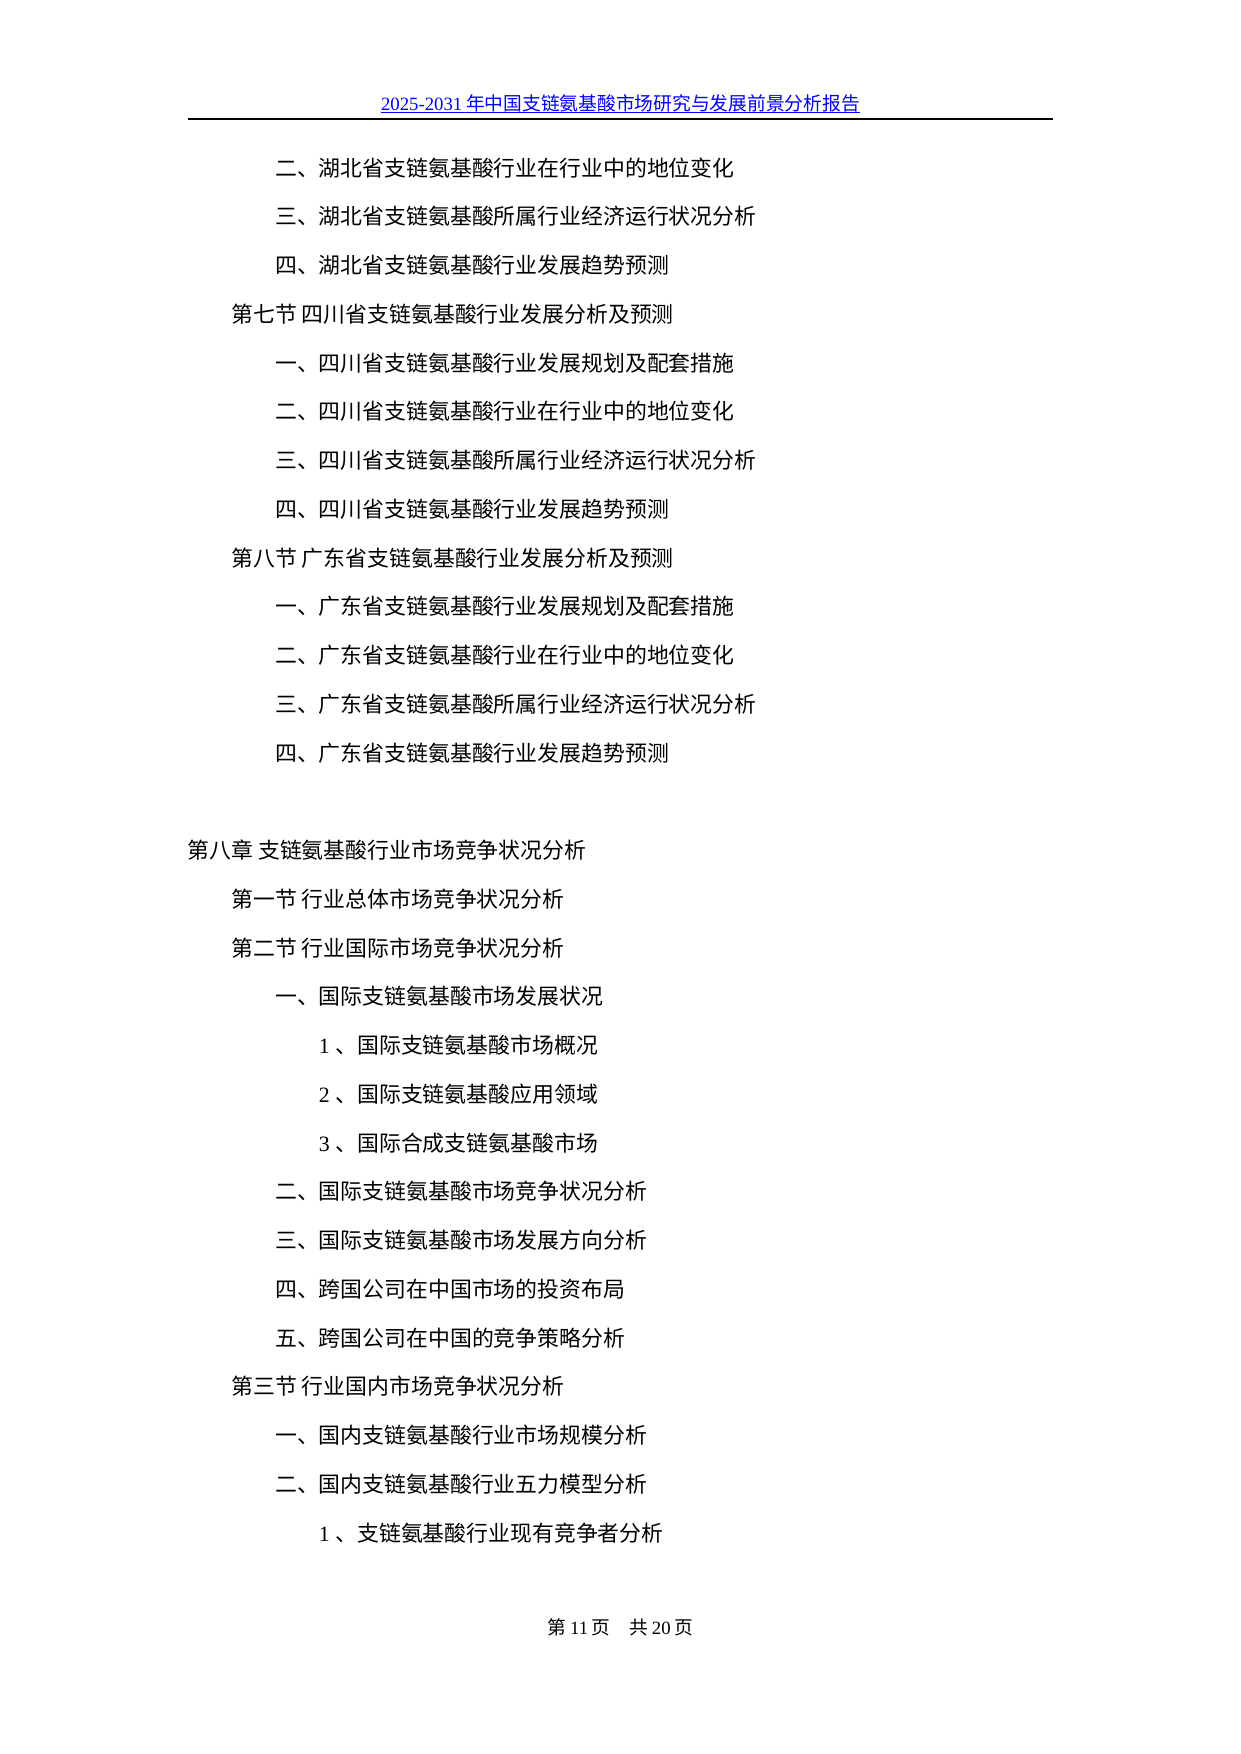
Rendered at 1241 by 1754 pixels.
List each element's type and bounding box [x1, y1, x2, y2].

text [187, 150, 1053, 1548]
